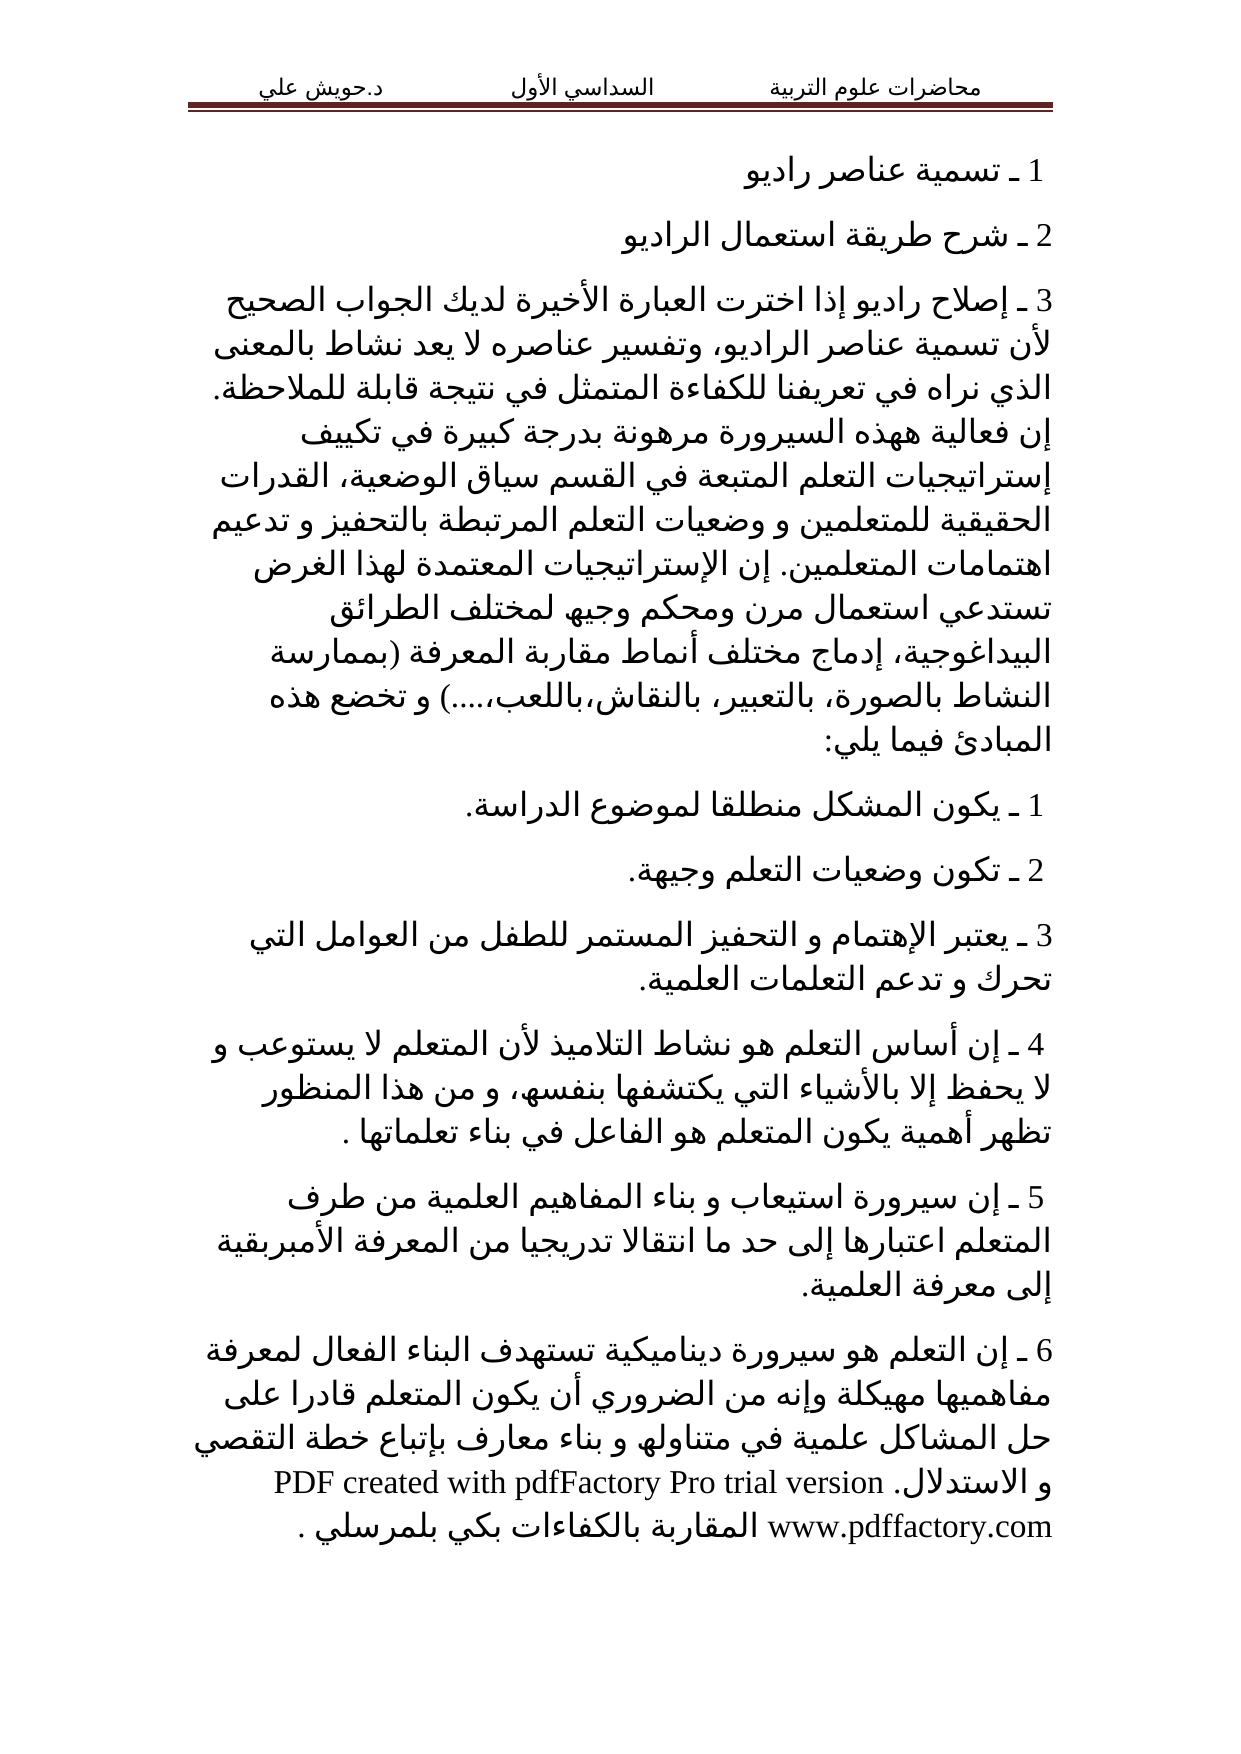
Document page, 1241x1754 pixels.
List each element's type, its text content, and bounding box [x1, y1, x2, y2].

text 2 ـ تكون وضعیات التعلم وجیھة. [187, 850, 1053, 888]
text 1 ـ تسمیة عناصر رادیو [187, 150, 1053, 188]
text 4 ـ إن أساس التعلم ھو نشاط التلامیذ لأن المتعلم لا یستوعب و لا یحفظ إلا بالأشیاء التي یكتشفھا بنفسھ، و من ھذا المنظور تظھر أھمیة یكون المتعلم ھو الفاعل في بناء تعلماتھا . [187, 1024, 1053, 1151]
text 6 ـ إن التعلم ھو سیرورة دینامیكیة تستھدف البناء الفعال لمعرفة مفاھمیھا مھیكلة وإنه من الضروري أن یكون المتعلم قادرا على حل المشاكل علمیة في متناولھ و بناء معارف بإتباع خطة التقصي و الاستدلال. PDF created with pdfFactory Pro trial version www.pdffactory.com المقاربة بالكفاءات بكي بلمرسلي . [187, 1330, 1053, 1545]
text 3 ـ إصلاح رادیو إذا اخترت العبارة الأخیرة لدیك الجواب الصحیح لأن تسمیة عناصر الرادیو، وتفسیر عناصره لا یعد نشاط بالمعنى الذي نراه في تعریفنا للكفاءة المتمثل في نتیجة قابلة للملاحظة. إن فعالیة ھهذه السیرورة مرھونة بدرجة كبیرة في تكییف إستراتیجیات التعلم المتبعة في القسم سیاق الوضعیة، القدرات الحقیقیة للمتعلمین و وضعیات التعلم المرتبطة بالتحفیز و تدعیم اھتمامات المتعلمین. إن الإستراتیجیات المعتمدة لھذا الغرض تستدعي استعمال مرن ومحكم وجیھ لمختلف الطرائق البیداغوجیة، إدماج مختلف أنماط مقاربة المعرفة (بممارسة النشاط بالصورة، بالتعبیر، بالنقاش،باللعب،....) و تخضع ھذه المبادئ فیما یلي: [187, 280, 1053, 759]
text 2 ـ شرح طریقة استعمال الرادیو [187, 215, 1053, 253]
text 1 ـ یكون المشكل منطلقا لموضوع الدراسة. [187, 785, 1053, 824]
text 3 ـ یعتبر الإھتمام و التحفیز المستمر للطفل من العوامل التي تحرك و تدعم التعلمات العلمیة. [187, 915, 1053, 997]
text 5 ـ إن سیرورة استیعاب و بناء المفاھیم العلمیة من طرف المتعلم اعتبارھا إلى حد ما انتقالا تدریجیا من المعرفة الأمبربقیة إلى معرفة العلمیة. [187, 1177, 1053, 1303]
